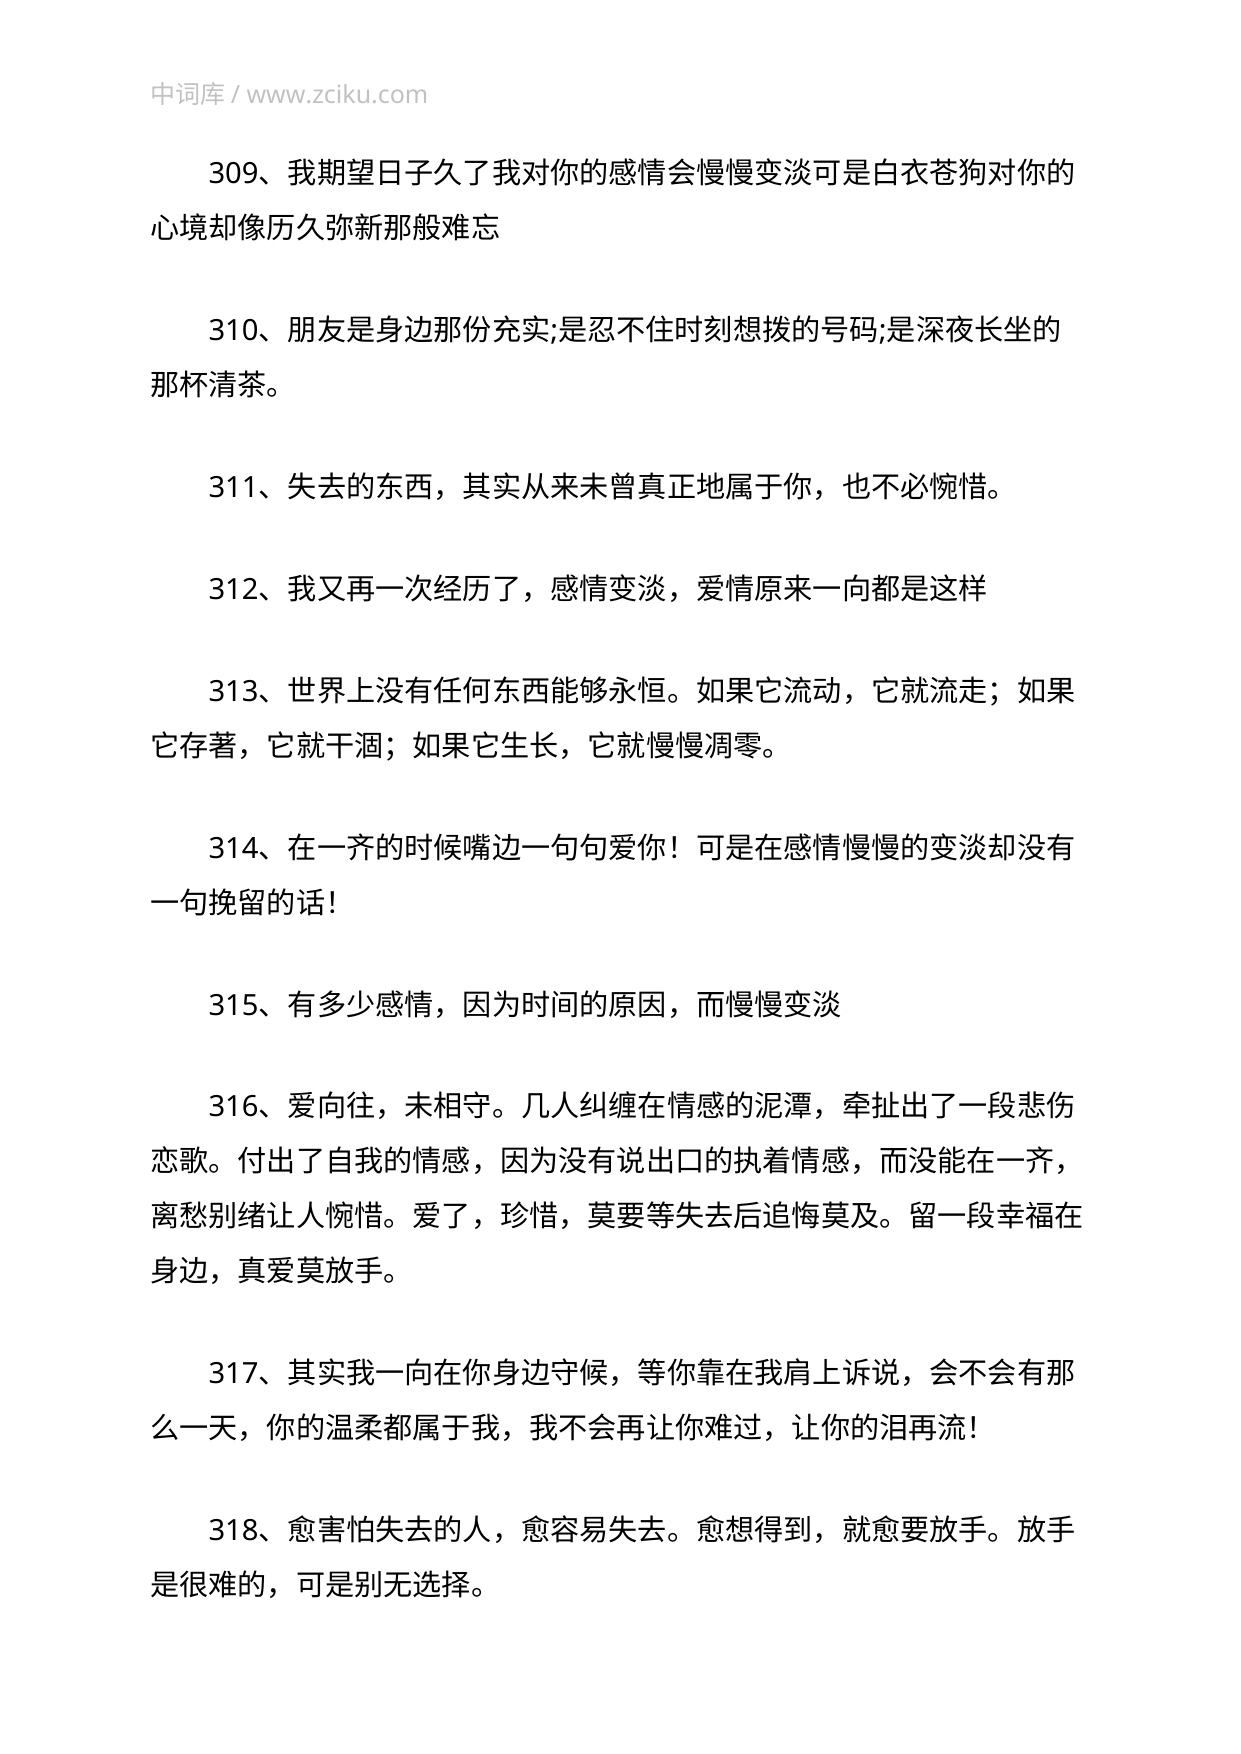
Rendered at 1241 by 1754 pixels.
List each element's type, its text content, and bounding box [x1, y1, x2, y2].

text 313、世界上没有任何东西能够永恒。如果它流动，它就流走；如果它存著，它就干涸；如果它生长，它就慢慢凋零。 [150, 667, 1090, 765]
text 314、在一齐的时候嘴边一句句爱你！可是在感情慢慢的变淡却没有一句挽留的话！ [150, 824, 1090, 922]
text 317、其实我一向在你身边守候，等你靠在我肩上诉说，会不会有那么一天，你的温柔都属于我，我不会再让你难过，让你的泪再流！ [150, 1349, 1090, 1447]
text 311、失去的东西，其实从来未曾真正地属于你，也不必惋惜。 [150, 463, 1090, 506]
text 316、爱向往，未相守。几人纠缠在情感的泥潭，牵扯出了一段悲伤恋歌。付出了自我的情感，因为没有说出口的执着情感，而没能在一齐，离愁别绪让人惋惜。爱了，珍惜，莫要等失去后追悔莫及。留一段幸福在身边，真爱莫放手。 [150, 1083, 1090, 1290]
text 318、愈害怕失去的人，愈容易失去。愈想得到，就愈要放手。放手是很难的，可是别无选择。 [150, 1506, 1090, 1604]
text 315、有多少感情，因为时间的原因，而慢慢变淡 [150, 981, 1090, 1023]
text 309、我期望日子久了我对你的感情会慢慢变淡可是白衣苍狗对你的心境却像历久弥新那般难忘 [150, 150, 1090, 247]
text 312、我又再一次经历了，感情变淡，爱情原来一向都是这样 [150, 566, 1090, 608]
text 310、朋友是身边那份充实;是忍不住时刻想拨的号码;是深夜长坐的那杯清茶。 [150, 307, 1090, 404]
